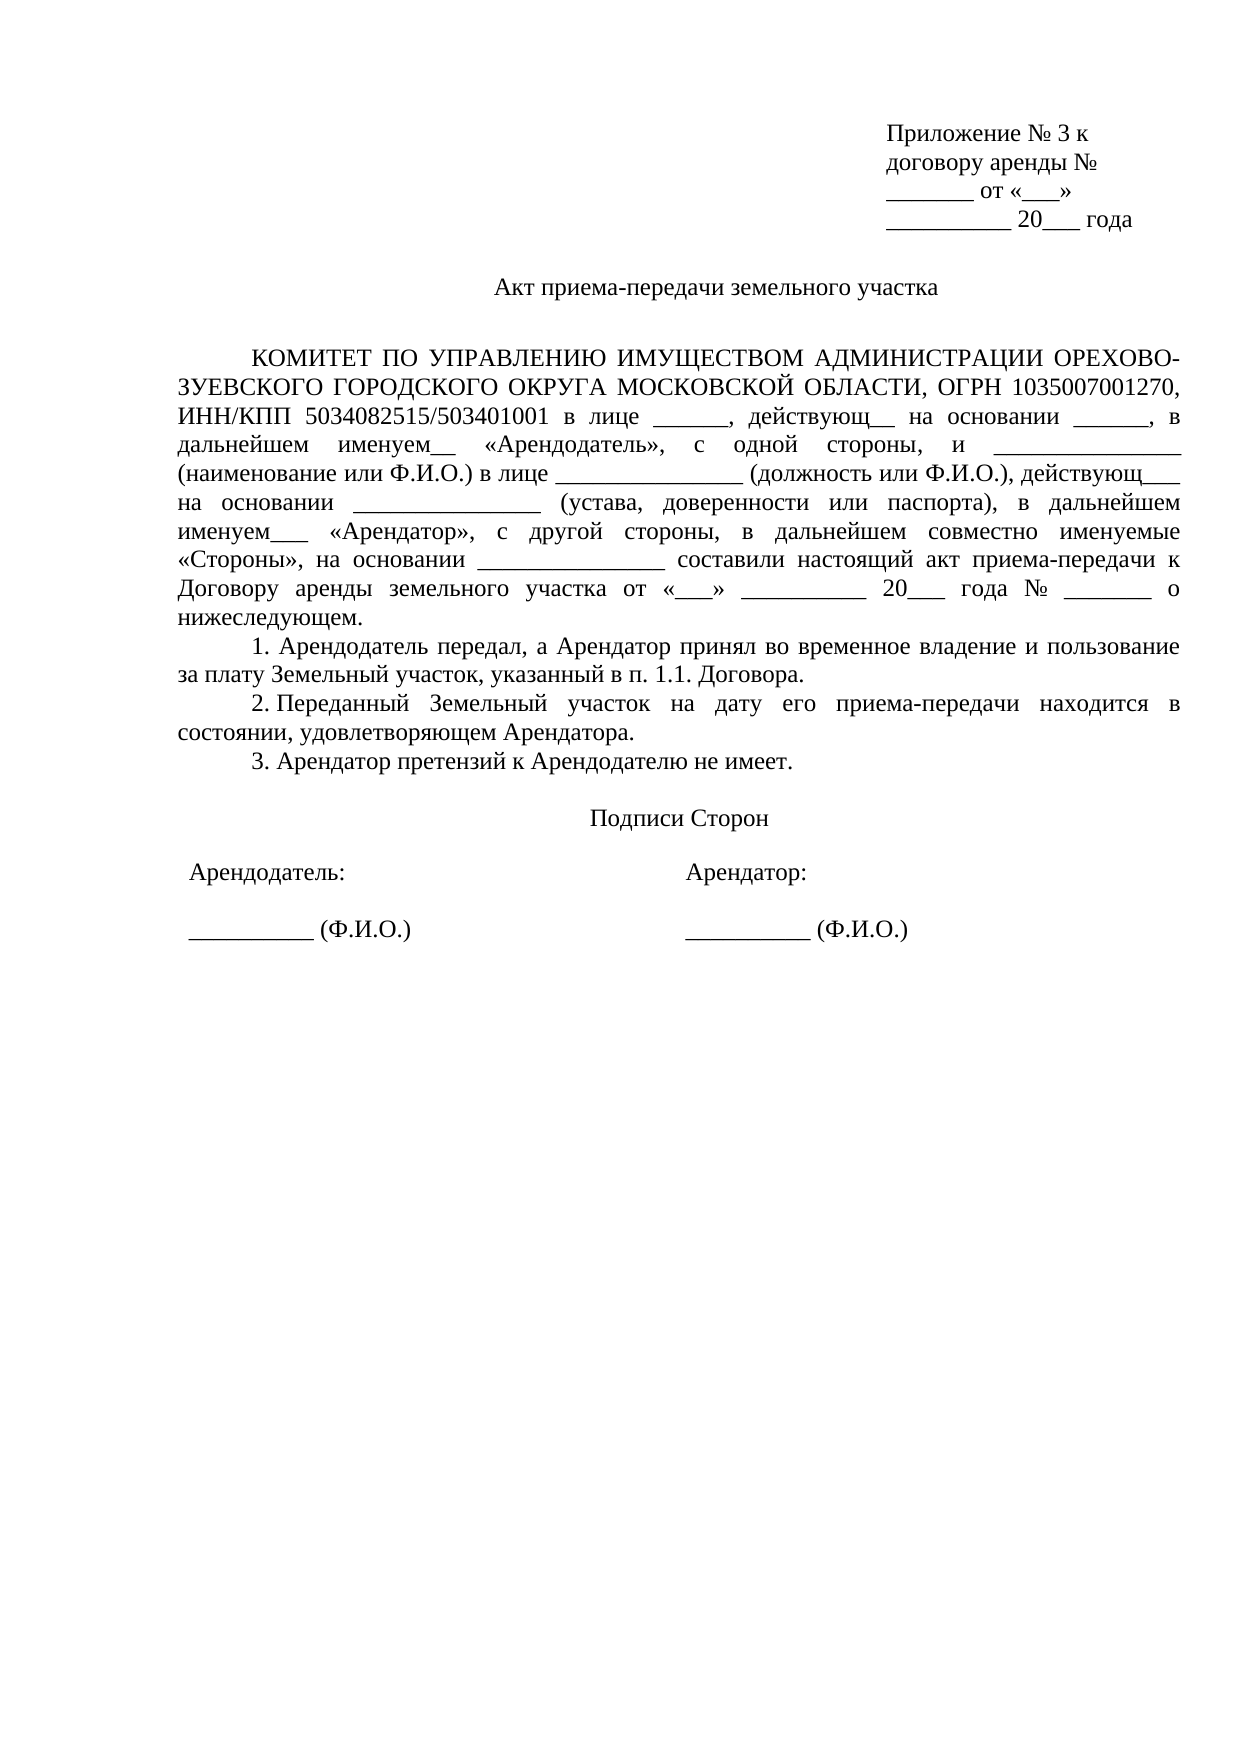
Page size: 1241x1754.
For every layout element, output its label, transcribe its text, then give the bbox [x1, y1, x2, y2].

text КОМИТЕТ ПО УПРАВЛЕНИЮ ИМУЩЕСТВОМ АДМИНИСТРАЦИИ ОРЕХОВО-ЗУЕВСКОГО ГОРОДСКОГО ОКРУГА МОСКОВСКОЙ ОБЛАСТИ, ОГРН 1035007001270, ИНН/КПП 5034082515/503401001 в лице ______, действующ__ на основании ______, в дальнейшем именуем__ «Арендодатель», с одной стороны, и _______________ (наименование или Ф.И.О.) в лице _______________ (должность или Ф.И.О.), действующ___ на основании _______________ (устава, доверенности или паспорта), в дальнейшем именуем___ «Арендатор», с другой стороны, в дальнейшем совместно именуемые «Стороны», на основании _______________ составили настоящий акт приема-передачи к Договору аренды земельного участка от «___» __________ 20___ года № _______ о нижеследующем. [177, 343, 1181, 631]
table_header Арендатор: [674, 857, 1171, 914]
text 3. Арендатор претензий к Арендодателю не имеет. [177, 746, 1181, 774]
text Подписи Сторон [177, 803, 1181, 832]
text Акт приема-передачи земельного участка [177, 272, 1181, 300]
text Приложение № 3 к договору аренды № _______ от «___» __________ 20___ года [886, 118, 1181, 233]
text 2. Переданный Земельный участок на дату его приема-передачи находится в состоянии, удовлетворяющем Арендатора. [177, 688, 1181, 746]
table_cell __________ (Ф.И.О.) [674, 915, 1171, 943]
text 1. Арендодатель передал, а Арендатор принял во временное владение и пользование за плату Земельный участок, указанный в п. 1.1. Договора. [177, 631, 1181, 688]
table_cell __________ (Ф.И.О.) [177, 915, 674, 943]
table_header Арендодатель: [177, 857, 674, 914]
